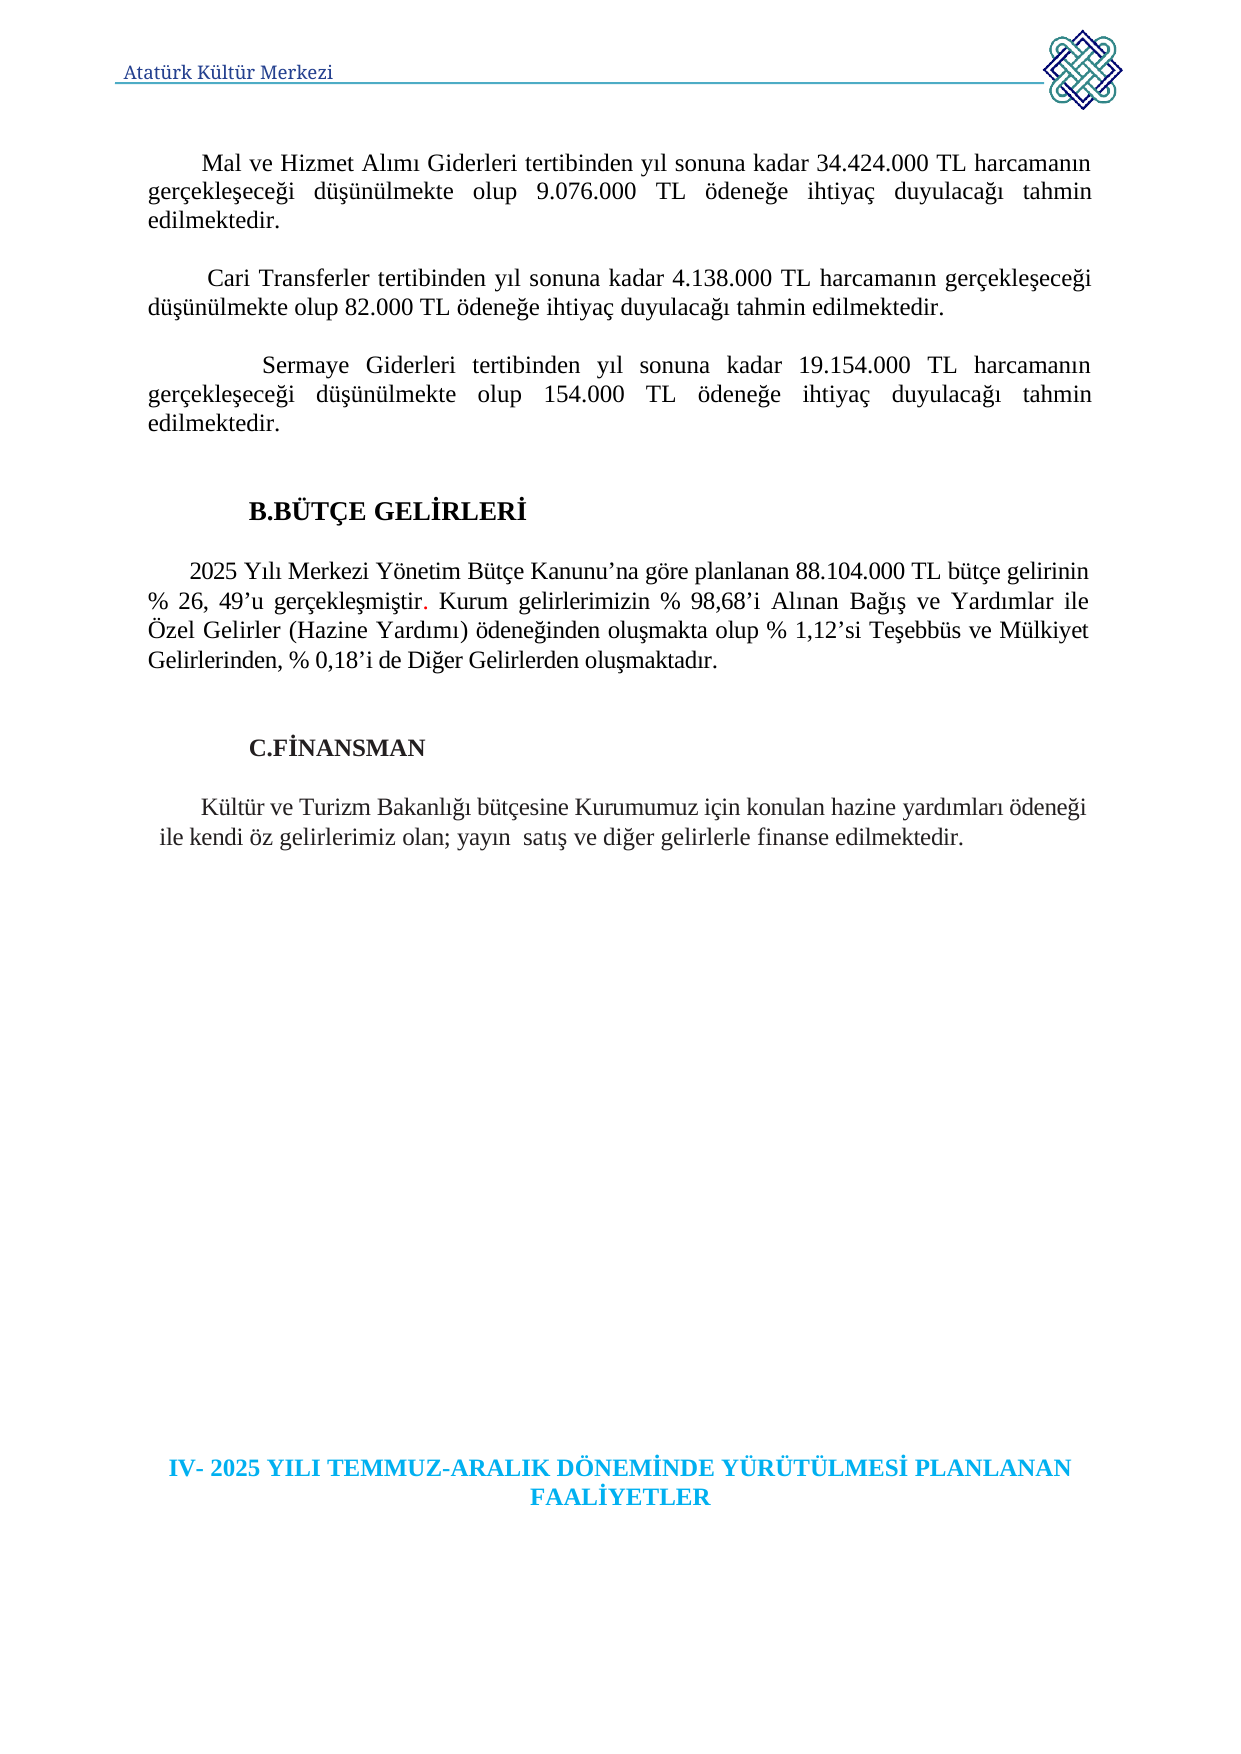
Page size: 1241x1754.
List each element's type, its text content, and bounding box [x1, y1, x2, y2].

text Kültür ve Turizm Bakanlığı bütçesine Kurumumuz için konulan hazine yardımları ödeneği ile kendi öz gelirlerimiz olan; yayın satış ve diğer gelirlerle finanse edilmektedir. [159, 792, 1092, 850]
subtitle C.FİNANSMAN [248, 733, 1092, 761]
text Sermaye Giderleri tertibinden yıl sonuna kadar 19.154.000 TL harcamanın gerçekleşeceği düşünülmekte olup 154.000 TL ödeneğe ihtiyaç duyulacağı tahmin edilmektedir. [148, 350, 1092, 436]
subtitle B.BÜTÇE GELİRLERİ [248, 494, 1092, 526]
text 2025 Yılı Merkezi Yönetim Bütçe Kanunu’na göre planlanan 88.104.000 TL bütçe gelirinin % 26, 49’u gerçekleşmiştir. Kurum gelirlerimizin % 98,68’i Alınan Bağış ve Yardımlar ile Özel Gelirler (Hazine Yardımı) ödeneğinden oluşmakta olup % 1,12’si Teşebbüs ve Mülkiyet Gelirlerinden, % 0,18’i de Diğer Gelirlerden oluşmaktadır. [147, 556, 1089, 674]
picture [1042, 29, 1123, 110]
text IV- 2025 YILI TEMMUZ-ARALIK DÖNEMİNDE YÜRÜTÜLMESİ PLANLANAN FAALİYETLER [148, 1453, 1092, 1511]
text Cari Transferler tertibinden yıl sonuna kadar 4.138.000 TL harcamanın gerçekleşeceği düşünülmekte olup 82.000 TL ödeneğe ihtiyaç duyulacağı tahmin edilmektedir. [148, 263, 1092, 321]
text Mal ve Hizmet Alımı Giderleri tertibinden yıl sonuna kadar 34.424.000 TL harcamanın gerçekleşeceği düşünülmekte olup 9.076.000 TL ödeneğe ihtiyaç duyulacağı tahmin edilmektedir. [148, 148, 1092, 234]
